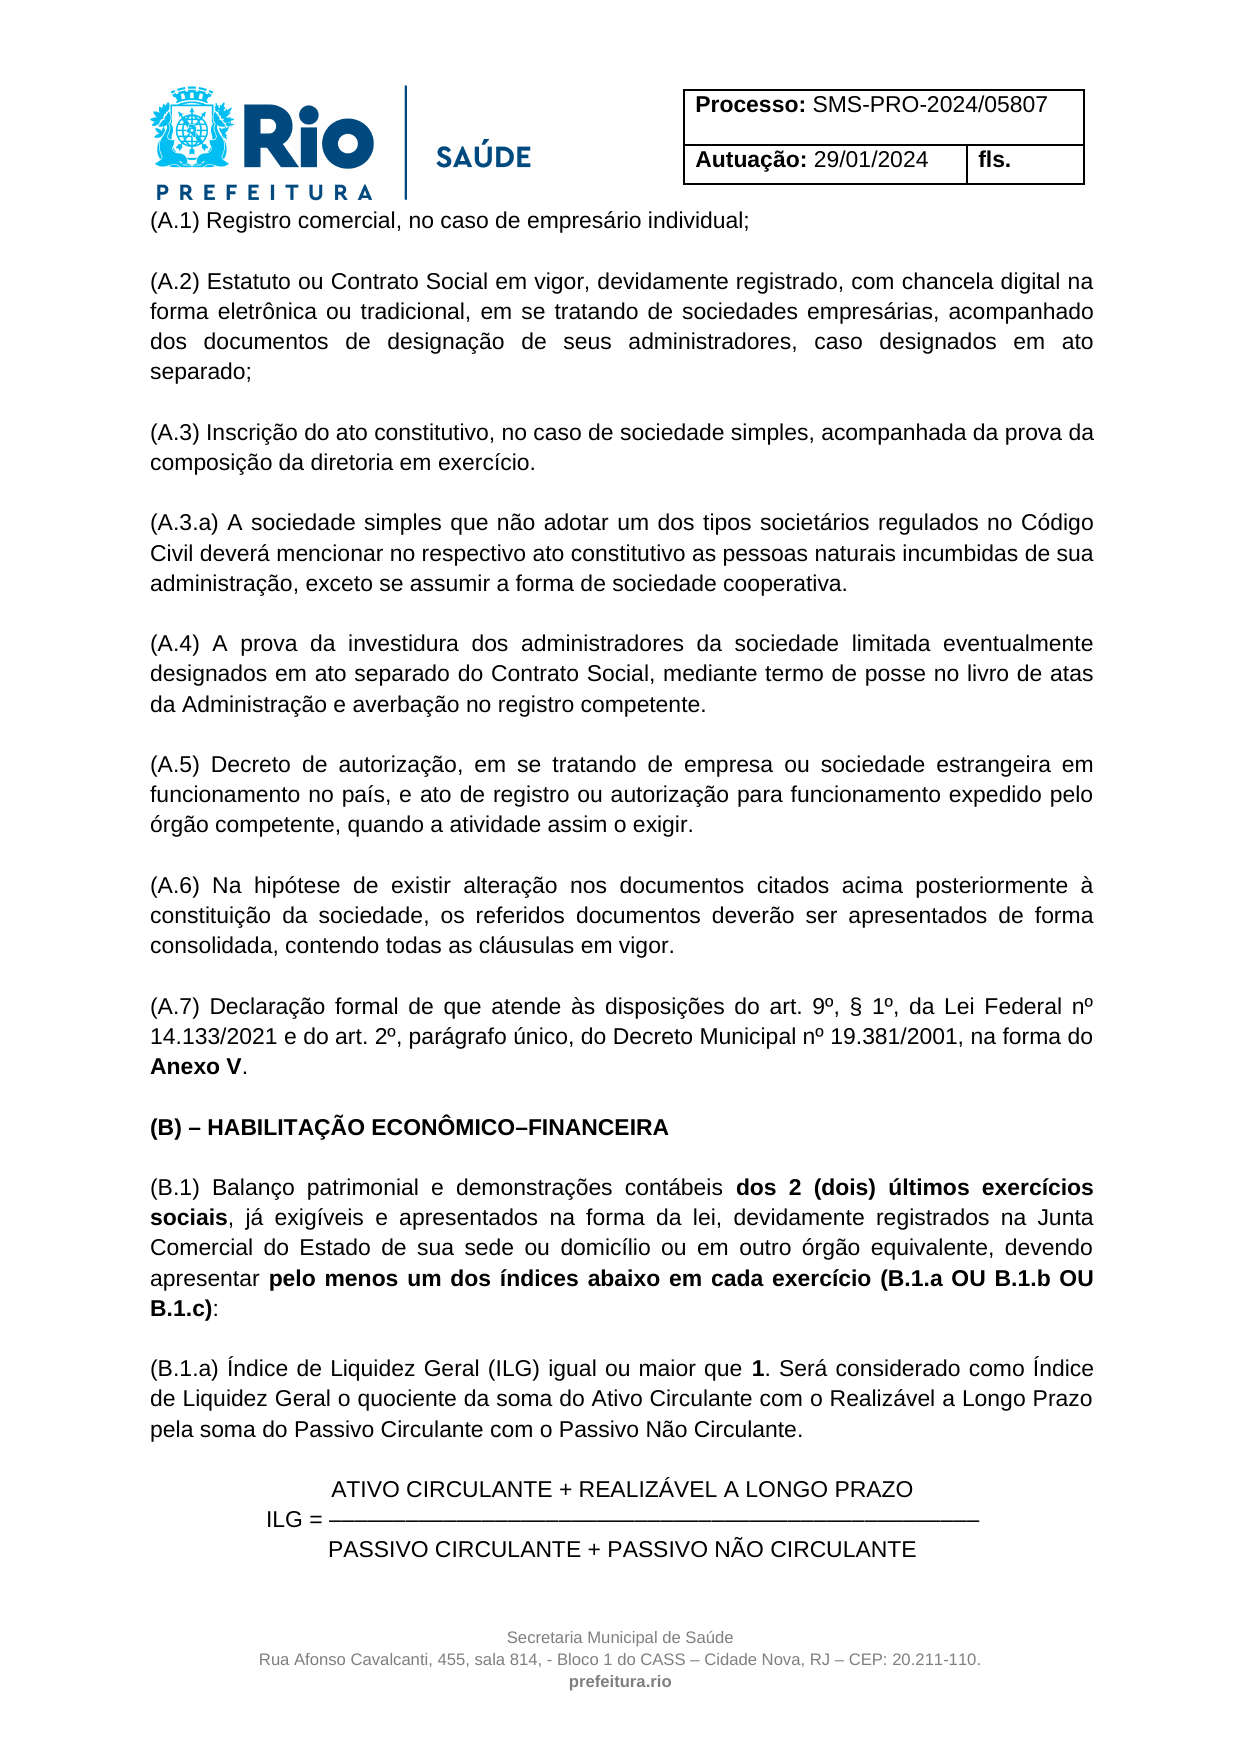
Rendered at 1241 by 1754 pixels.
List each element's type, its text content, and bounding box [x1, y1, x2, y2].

text ATIVO CIRCULANTE + REALIZÁVEL A LONGO PRAZO [150, 1476, 1094, 1502]
text (A.3.a) A sociedade simples que não adotar um dos tipos societários regulados no Código Civil deverá mencionar no respectivo ato constitutivo as pessoas naturais incumbidas de sua administração, exceto se assumir a forma de sociedade cooperativa. [150, 509, 1094, 596]
text (A.3) Inscrição do ato constitutivo, no caso de sociedade simples, acompanhada da prova da composição da diretoria em exercício. [150, 419, 1094, 475]
text (A.7) Declaração formal de que atende às disposições do art. 9º, § 1º, da Lei Federal nº 14.133/2021 e do art. 2º, parágrafo único, do Decreto Municipal nº 19.381/2001, na forma do Anexo V. [150, 993, 1094, 1079]
text ILG = ––––––––––––––––––––––––––––––––––––––––––––––––––– [150, 1506, 1094, 1532]
picture [171, 107, 213, 133]
text (B) – HABILITAÇÃO ECONÔMICO–FINANCEIRA [150, 1113, 1094, 1140]
text (A.1) Registro comercial, no caso de empresário individual; [150, 133, 1094, 233]
text PASSIVO CIRCULANTE + PASSIVO NÃO CIRCULANTE [150, 1536, 1094, 1563]
text (A.2) Estatuto ou Contrato Social em vigor, devidamente registrado, com chancela digital na forma eletrônica ou tradicional, em se tratando de sociedades empresárias, acompanhado dos documentos de designação de seus administradores, caso designados em ato separado; [150, 268, 1094, 384]
text (A.6) Na hipótese de existir alteração nos documentos citados acima posteriormente à constituição da sociedade, os referidos documentos deverão ser apresentados de forma consolidada, contendo todas as cláusulas em vigor. [150, 872, 1094, 958]
text (B.1.a) Índice de Liquidez Geral (ILG) igual ou maior que 1. Será considerado como Índice de Liquidez Geral o quociente da soma do Ativo Circulante com o Realizável a Longo Prazo pela soma do Passivo Circulante com o Passivo Não Circulante. [150, 1355, 1094, 1442]
picture [150, 85, 531, 133]
picture [150, 121, 162, 133]
text (A.4) A prova da investidura dos administradores da sociedade limitada eventualmente designados em ato separado do Contrato Social, mediante termo de posse no livro de atas da Administração e averbação no registro competente. [150, 630, 1094, 717]
text (B.1) Balanço patrimonial e demonstrações contábeis dos 2 (dois) últimos exercícios sociais, já exigíveis e apresentados na forma da lei, devidamente registrados na Junta Comercial do Estado de sua sede ou domicílio ou em outro órgão equivalente, devendo apresentar pelo menos um dos índices abaixo em cada exercício (B.1.a OU B.1.b OU B.1.c): [150, 1174, 1094, 1321]
text (A.5) Decreto de autorização, em se tratando de empresa ou sociedade estrangeira em funcionamento no país, e ato de registro ou autorização para funcionamento expedido pelo órgão competente, quando a atividade assim o exigir. [150, 751, 1094, 838]
